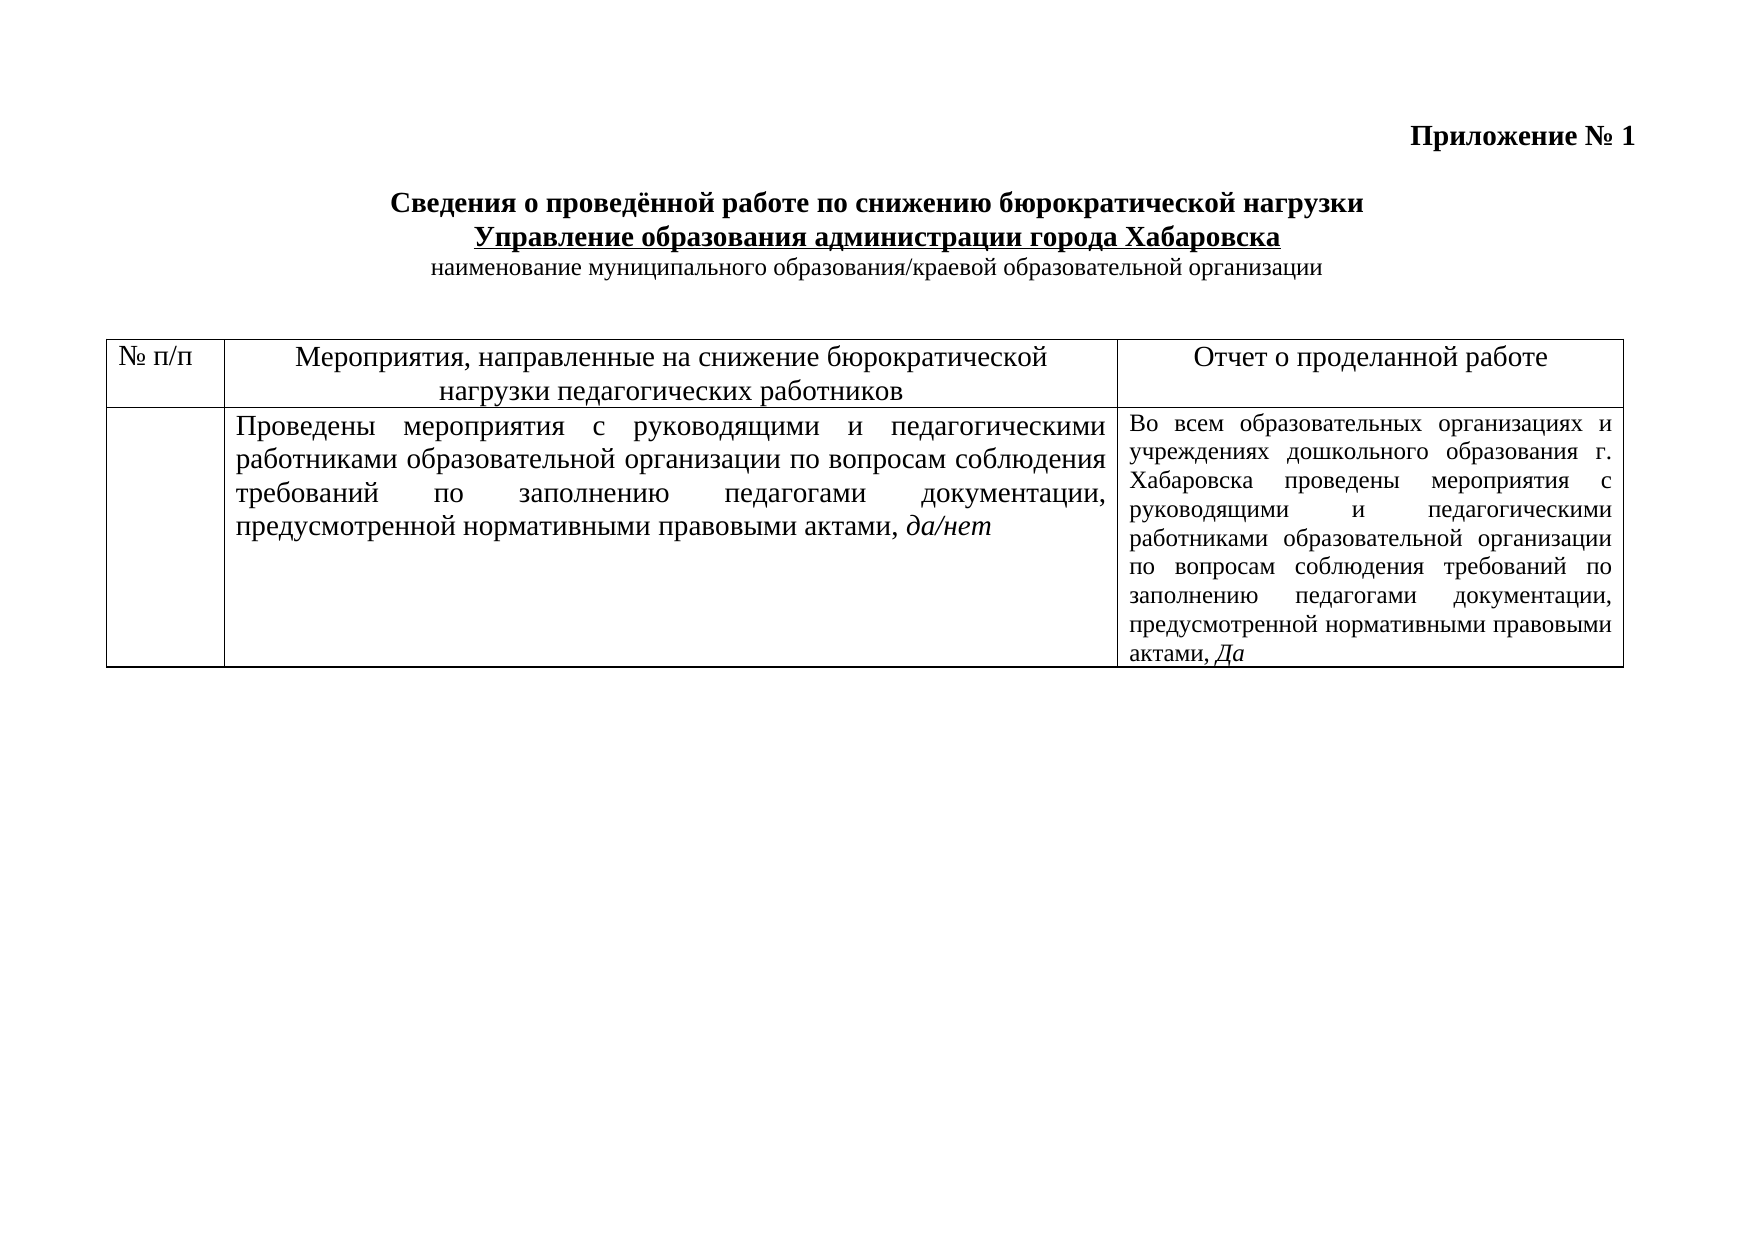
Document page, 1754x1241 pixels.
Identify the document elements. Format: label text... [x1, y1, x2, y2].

table_cell Проведены мероприятия с руководящими и педагогическими работниками образовательной организации по вопросам соблюдения требований по заполнению педагогами документации, предусмотренной нормативными правовыми актами, да/нет [225, 408, 1117, 666]
table_header № п/п [107, 340, 224, 407]
table_cell Во всем образовательных организациях и учреждениях дошкольного образования г. Хабаровска проведены мероприятия с руководящими и педагогическими работниками образовательной организации по вопросам соблюдения требований по заполнению педагогами документации, предусмотренной нормативными правовыми актами, Да [1118, 408, 1623, 666]
table_cell [107, 408, 224, 666]
text Управление образования администрации города Хабаровска [118, 219, 1636, 252]
text наименование муниципального образования/краевой образовательной организации [118, 252, 1636, 281]
text Сведения о проведённой работе по снижению бюрократической нагрузки [118, 185, 1636, 219]
table_header Мероприятия, направленные на снижение бюрократической нагрузки педагогических работников [225, 340, 1117, 407]
text Приложение № 1 [118, 118, 1636, 152]
table_header Отчет о проделанной работе [1118, 340, 1623, 407]
